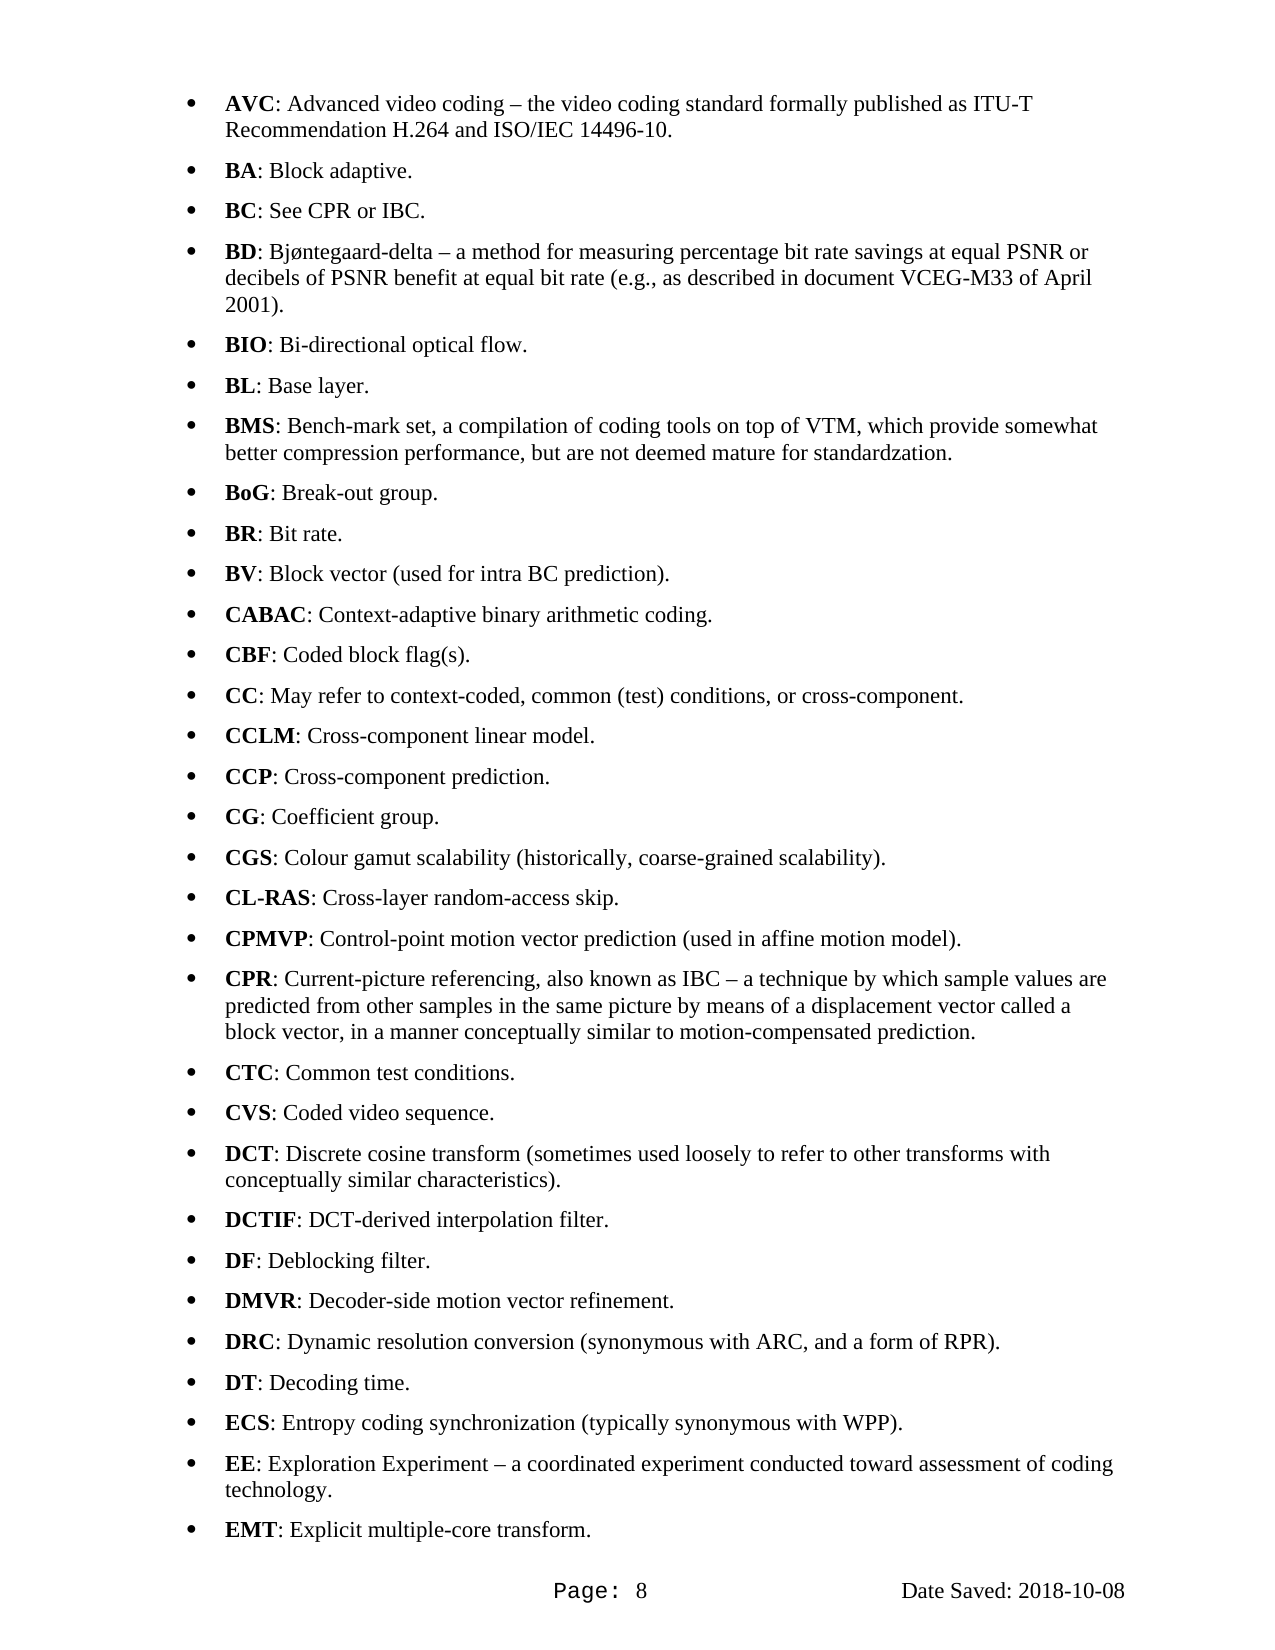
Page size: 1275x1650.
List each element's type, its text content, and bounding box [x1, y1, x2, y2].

list BMS: Bench-mark set, a compilation of coding tools on top of VTM, which provide somewhat better compression performance, but are not deemed mature for standardzation. [187, 412, 1125, 465]
list CTC: Common test conditions. [187, 1058, 1125, 1085]
list ECS: Entropy coding synchronization (typically synonymous with WPP). [187, 1409, 1125, 1435]
list CPR: Current-picture referencing, also known as IBC – a technique by which sample values are predicted from other samples in the same picture by means of a displacement vector called a block vector, in a manner conceptually similar to motion-compensated prediction. [187, 965, 1125, 1044]
list BD: Bjøntegaard-delta – a method for measuring percentage bit rate savings at equal PSNR or decibels of PSNR benefit at equal bit rate (e.g., as described in document VCEG-M33 of April 2001). [187, 238, 1125, 317]
list DCTIF: DCT-derived interpolation filter. [187, 1206, 1125, 1233]
list DRC: Dynamic resolution conversion (synonymous with ARC, and a form of RPR). [187, 1328, 1125, 1354]
list EMT: Explicit multiple-core transform. [187, 1516, 1125, 1543]
list CCLM: Cross-component linear model. [187, 722, 1125, 748]
list BA: Block adaptive. [187, 157, 1125, 183]
list BoG: Break-out group. [187, 479, 1125, 505]
list DF: Deblocking filter. [187, 1247, 1125, 1273]
list EE: Exploration Experiment – a coordinated experiment conducted toward assessment of coding technology. [187, 1449, 1125, 1502]
list CC: May refer to context-coded, common (test) conditions, or cross-component. [187, 682, 1125, 708]
list BL: Base layer. [187, 372, 1125, 398]
list CVS: Coded video sequence. [187, 1099, 1125, 1125]
list DCT: Discrete cosine transform (sometimes used loosely to refer to other transforms with conceptually similar characteristics). [187, 1139, 1125, 1192]
list CPMVP: Control-point motion vector prediction (used in affine motion model). [187, 925, 1125, 951]
list BV: Block vector (used for intra BC prediction). [187, 560, 1125, 586]
list CBF: Coded block flag(s). [187, 641, 1125, 667]
list CCP: Cross-component prediction. [187, 763, 1125, 789]
list CGS: Colour gamut scalability (historically, coarse-grained scalability). [187, 844, 1125, 870]
list BR: Bit rate. [187, 519, 1125, 546]
list CG: Coefficient group. [187, 803, 1125, 829]
list CABAC: Context-adaptive binary arithmetic coding. [187, 601, 1125, 627]
list CL-RAS: Cross-layer random-access skip. [187, 884, 1125, 911]
list DT: Decoding time. [187, 1368, 1125, 1395]
list AVC: Advanced video coding – the video coding standard formally published as ITU-T Recommendation H.264 and ISO/IEC 14496-10. [187, 90, 1125, 143]
list BC: See CPR or IBC. [187, 197, 1125, 224]
list DMVR: Decoder-side motion vector refinement. [187, 1287, 1125, 1314]
list BIO: Bi-directional optical flow. [187, 331, 1125, 357]
